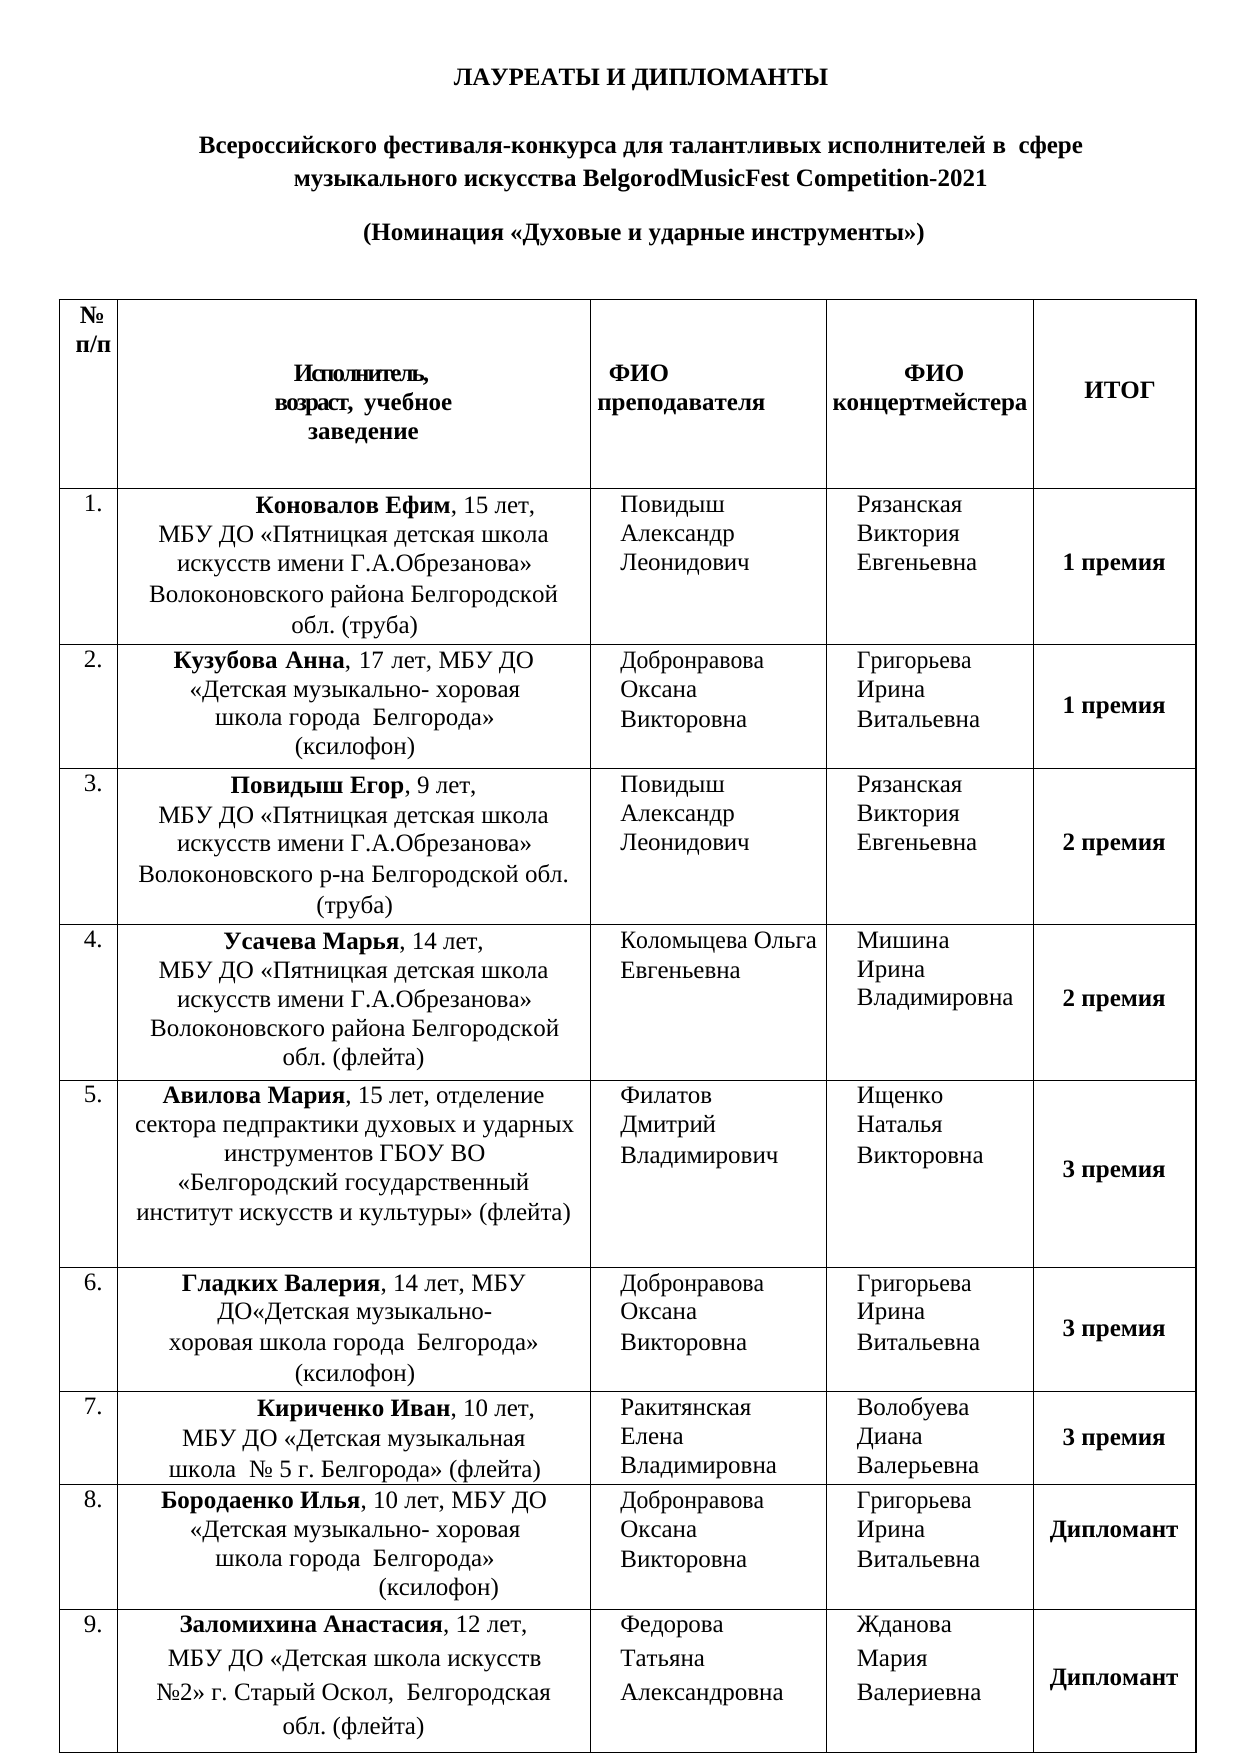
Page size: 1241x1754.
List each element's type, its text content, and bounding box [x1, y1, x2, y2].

table_cell 5. [60, 1081, 117, 1267]
table_cell 1 премия [1034, 645, 1195, 768]
table_header ФИО преподавателя [591, 300, 826, 488]
table_cell Авилова Мария, 15 лет, отделение сектора педпрактики духовых и ударных инструментов ГБОУ ВО «Белгородский государственный институт искусств и культуры» (флейта) [118, 1081, 590, 1267]
table_cell 2. [60, 645, 117, 768]
table_cell Григорьева Ирина Витальевна [827, 645, 1033, 768]
table_cell 2 премия [1034, 769, 1195, 924]
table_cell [591, 1610, 826, 1752]
table_cell Волобуева Диана Валерьевна [827, 1392, 1033, 1484]
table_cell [827, 1610, 1033, 1752]
table_header Исполнитель, возраст, учебное заведение [118, 300, 590, 488]
table_cell 1. [60, 489, 117, 644]
table_cell Коломыцева Ольга Евгеньевна [591, 925, 826, 1079]
table_cell 3. [60, 769, 117, 924]
text Всероссийского фестиваля-конкурса для талантливых исполнителей в сфере музыкального искусства BelgorodMusicFest Competition-2021 [193, 130, 1088, 192]
text (Номинация «Духовые и ударные инструменты») [193, 217, 1088, 245]
table_cell Коновалов Ефим, 15 лет, МБУ ДО «Пятницкая детская школа искусств имени Г.А.Обрезанова» Волоконовского района Белгородской обл. (труба) [118, 489, 590, 644]
table_cell 2 премия [1034, 925, 1195, 1079]
table_header ИТОГ [1034, 300, 1195, 488]
table_header ФИО концертмейстера [827, 300, 1033, 488]
table_cell Добронравова Оксана Викторовна [591, 1485, 826, 1608]
table_cell 1 премия [1034, 489, 1195, 644]
table_cell Усачева Марья, 14 лет, МБУ ДО «Пятницкая детская школа искусств имени Г.А.Обрезанова» Волоконовского района Белгородской обл. (флейта) [118, 925, 590, 1079]
table_cell Бородаенко Илья, 10 лет, МБУ ДО «Детская музыкально- хоровая школа города Белгорода» (ксилофон) [118, 1485, 590, 1608]
table_cell Ракитянская Елена Владимировна [591, 1392, 826, 1484]
table_cell Мишина Ирина Владимировна [827, 925, 1033, 1079]
table_cell Григорьева Ирина Витальевна [827, 1268, 1033, 1391]
table_cell Повидыш Александр Леонидович [591, 769, 826, 924]
table_cell Филатов Дмитрий Владимирович [591, 1081, 826, 1267]
table_cell Повидыш Егор, 9 лет, МБУ ДО «Пятницкая детская школа искусств имени Г.А.Обрезанова» Волоконовского р-на Белгородской обл. (труба) [118, 769, 590, 924]
table_cell 4. [60, 925, 117, 1079]
table_cell 3 премия [1034, 1268, 1195, 1391]
table_cell Добронравова Оксана Викторовна [591, 1268, 826, 1391]
table_cell Добронравова Оксана Викторовна [591, 645, 826, 768]
table_cell Дипломант [1034, 1485, 1195, 1608]
table_cell Григорьева Ирина Витальевна [827, 1485, 1033, 1608]
table_cell Рязанская Виктория Евгеньевна [827, 769, 1033, 924]
table_cell Рязанская Виктория Евгеньевна [827, 489, 1033, 644]
table_cell Кузубова Анна, 17 лет, МБУ ДО «Детская музыкально- хоровая школа города Белгорода» (ксилофон) [118, 645, 590, 768]
table_cell Гладких Валерия, 14 лет, МБУ ДО«Детская музыкально- хоровая школа города Белгорода» (ксилофон) [118, 1268, 590, 1391]
table_cell Повидыш Александр Леонидович [591, 489, 826, 644]
table_cell 3 премия [1034, 1081, 1195, 1267]
table_cell Кириченко Иван, 10 лет, МБУ ДО «Детская музыкальная школа № 5 г. Белгорода» (флейта) [118, 1392, 590, 1484]
table_cell 8. [60, 1485, 117, 1608]
table_header № п/п [60, 300, 117, 488]
table_cell Дипломант [1034, 1610, 1195, 1752]
table_cell 9. [60, 1610, 117, 1752]
table_cell 6. [60, 1268, 117, 1391]
table_cell 7. [60, 1392, 117, 1484]
text ЛАУРЕАТЫ И ДИПЛОМАНТЫ [193, 60, 1088, 91]
table_cell Ищенко Наталья Викторовна [827, 1081, 1033, 1267]
table_cell 3 премия [1034, 1392, 1195, 1484]
table_cell Заломихина Анастасия, 12 лет, МБУ ДО «Детская школа искусств №2» г. Старый Оскол, Белгородская обл. (флейта) [118, 1610, 590, 1752]
